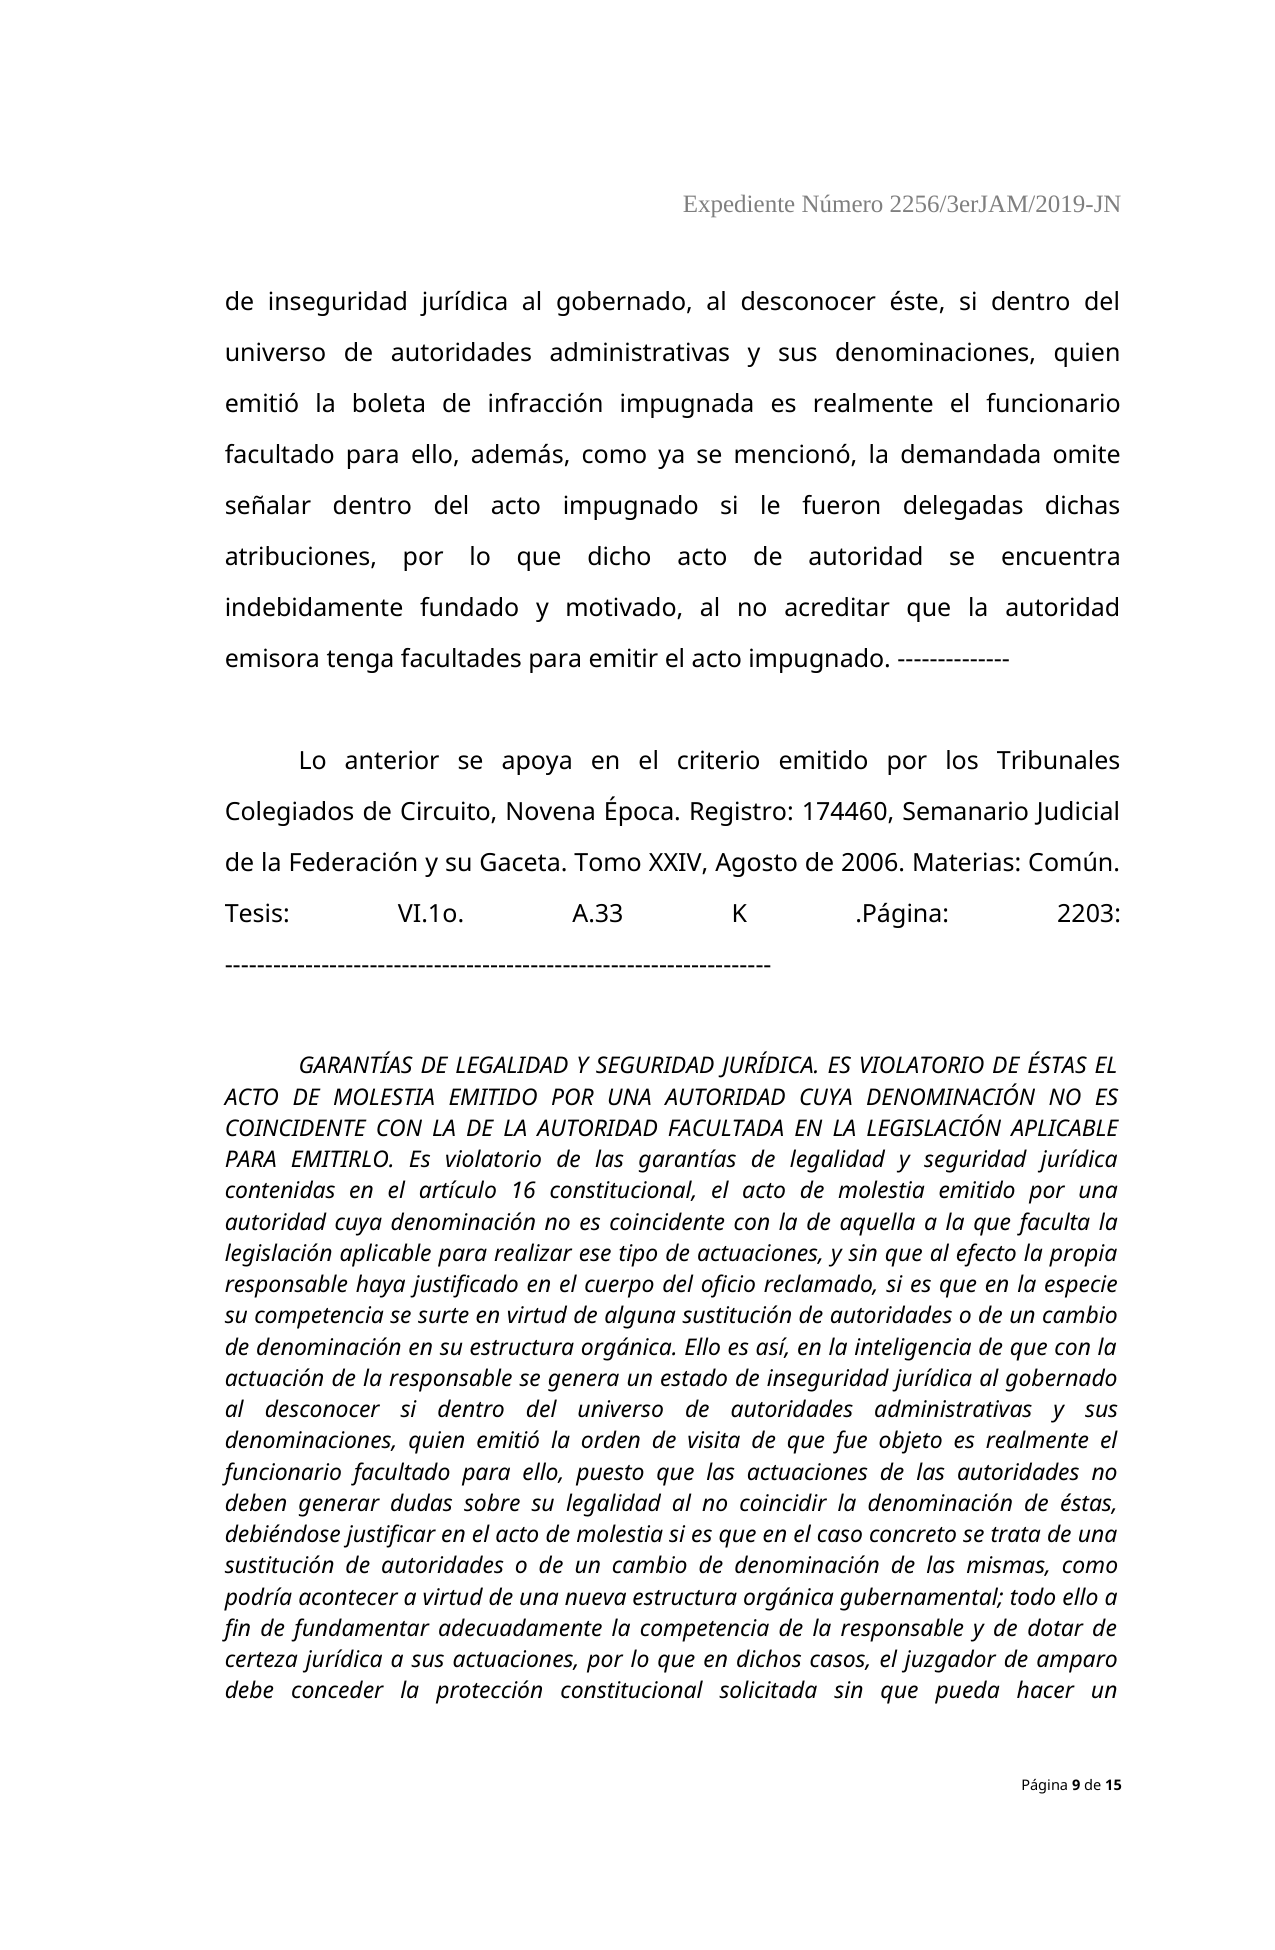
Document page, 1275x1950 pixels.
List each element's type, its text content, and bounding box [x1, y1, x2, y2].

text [224, 1049, 1121, 1705]
text Lo anterior se apoya en el criterio emitido por los Tribunales Colegiados de Circuito, Novena Época. Registro: 174460, Semanario Judicial de la Federación y su Gaceta. Tomo XXIV, Agosto de 2006. Materias: Común. Tesis: VI.1o. A.33 K .Página: 2203: -------------------------------------------------------------------- [224, 743, 1121, 981]
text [224, 283, 1121, 675]
